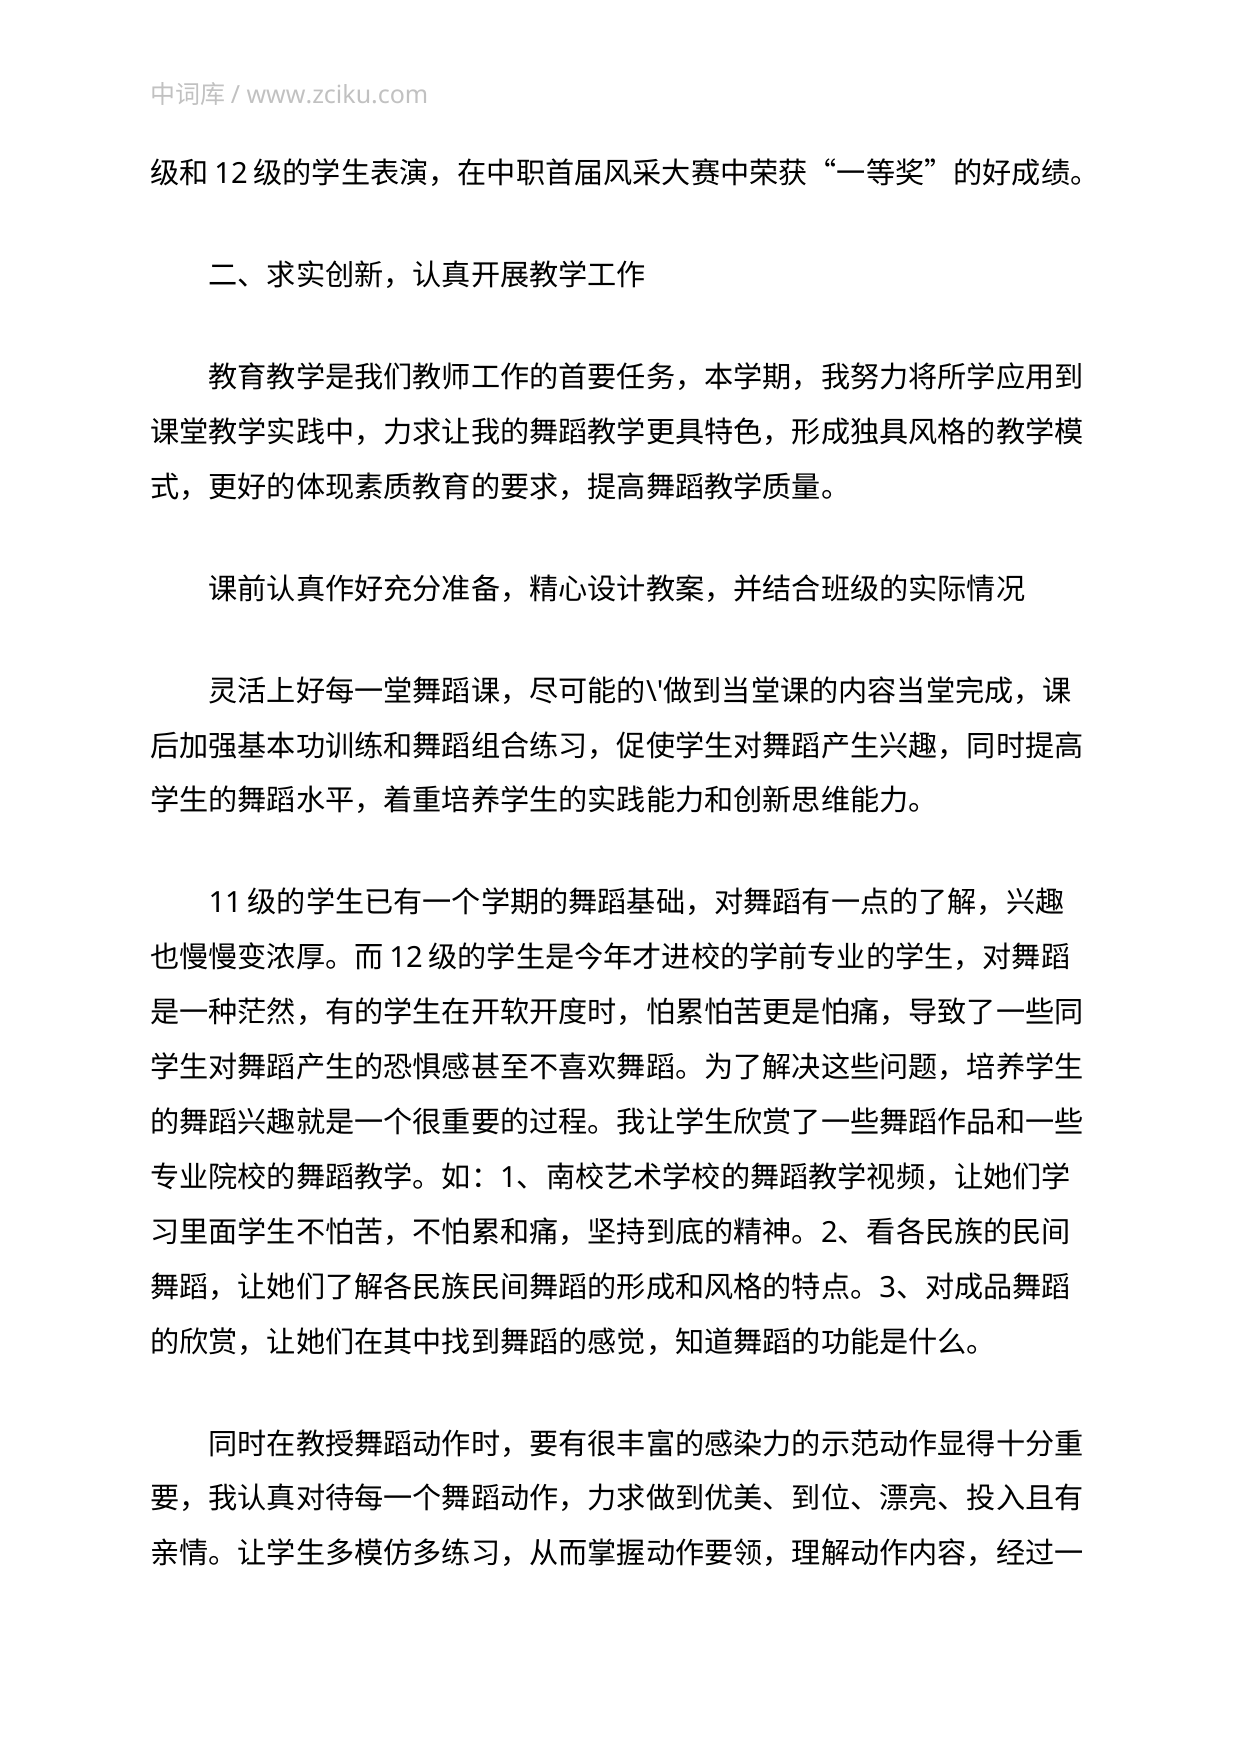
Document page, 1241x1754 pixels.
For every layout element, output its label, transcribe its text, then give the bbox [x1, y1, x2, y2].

text 灵活上好每一堂舞蹈课，尽可能的\'做到当堂课的内容当堂完成，课后加强基本功训练和舞蹈组合练习，促使学生对舞蹈产生兴趣，同时提高学生的舞蹈水平，着重培养学生的实践能力和创新思维能力。 [150, 667, 1090, 819]
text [150, 150, 1090, 192]
text 教育教学是我们教师工作的首要任务，本学期，我努力将所学应用到课堂教学实践中，力求让我的舞蹈教学更具特色，形成独具风格的教学模式，更好的体现素质教育的要求，提高舞蹈教学质量。 [150, 354, 1090, 506]
text 11级的学生已有一个学期的舞蹈基础，对舞蹈有一点的了解，兴趣也慢慢变浓厚。而12级的学生是今年才进校的学前专业的学生，对舞蹈是一种茫然，有的学生在开软开度时，怕累怕苦更是怕痛，导致了一些同学生对舞蹈产生的恐惧感甚至不喜欢舞蹈。为了解决这些问题，培养学生的舞蹈兴趣就是一个很重要的过程。我让学生欣赏了一些舞蹈作品和一些专业院校的舞蹈教学。如：1、南校艺术学校的舞蹈教学视频，让她们学习里面学生不怕苦，不怕累和痛，坚持到底的精神。2、看各民族的民间舞蹈，让她们了解各民族民间舞蹈的形成和风格的特点。3、对成品舞蹈的欣赏，让她们在其中找到舞蹈的感觉，知道舞蹈的功能是什么。 [150, 879, 1090, 1361]
text 二、求实创新，认真开展教学工作 [150, 252, 1090, 294]
text 课前认真作好充分准备，精心设计教案，并结合班级的实际情况 [150, 565, 1090, 608]
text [150, 1420, 1090, 1572]
